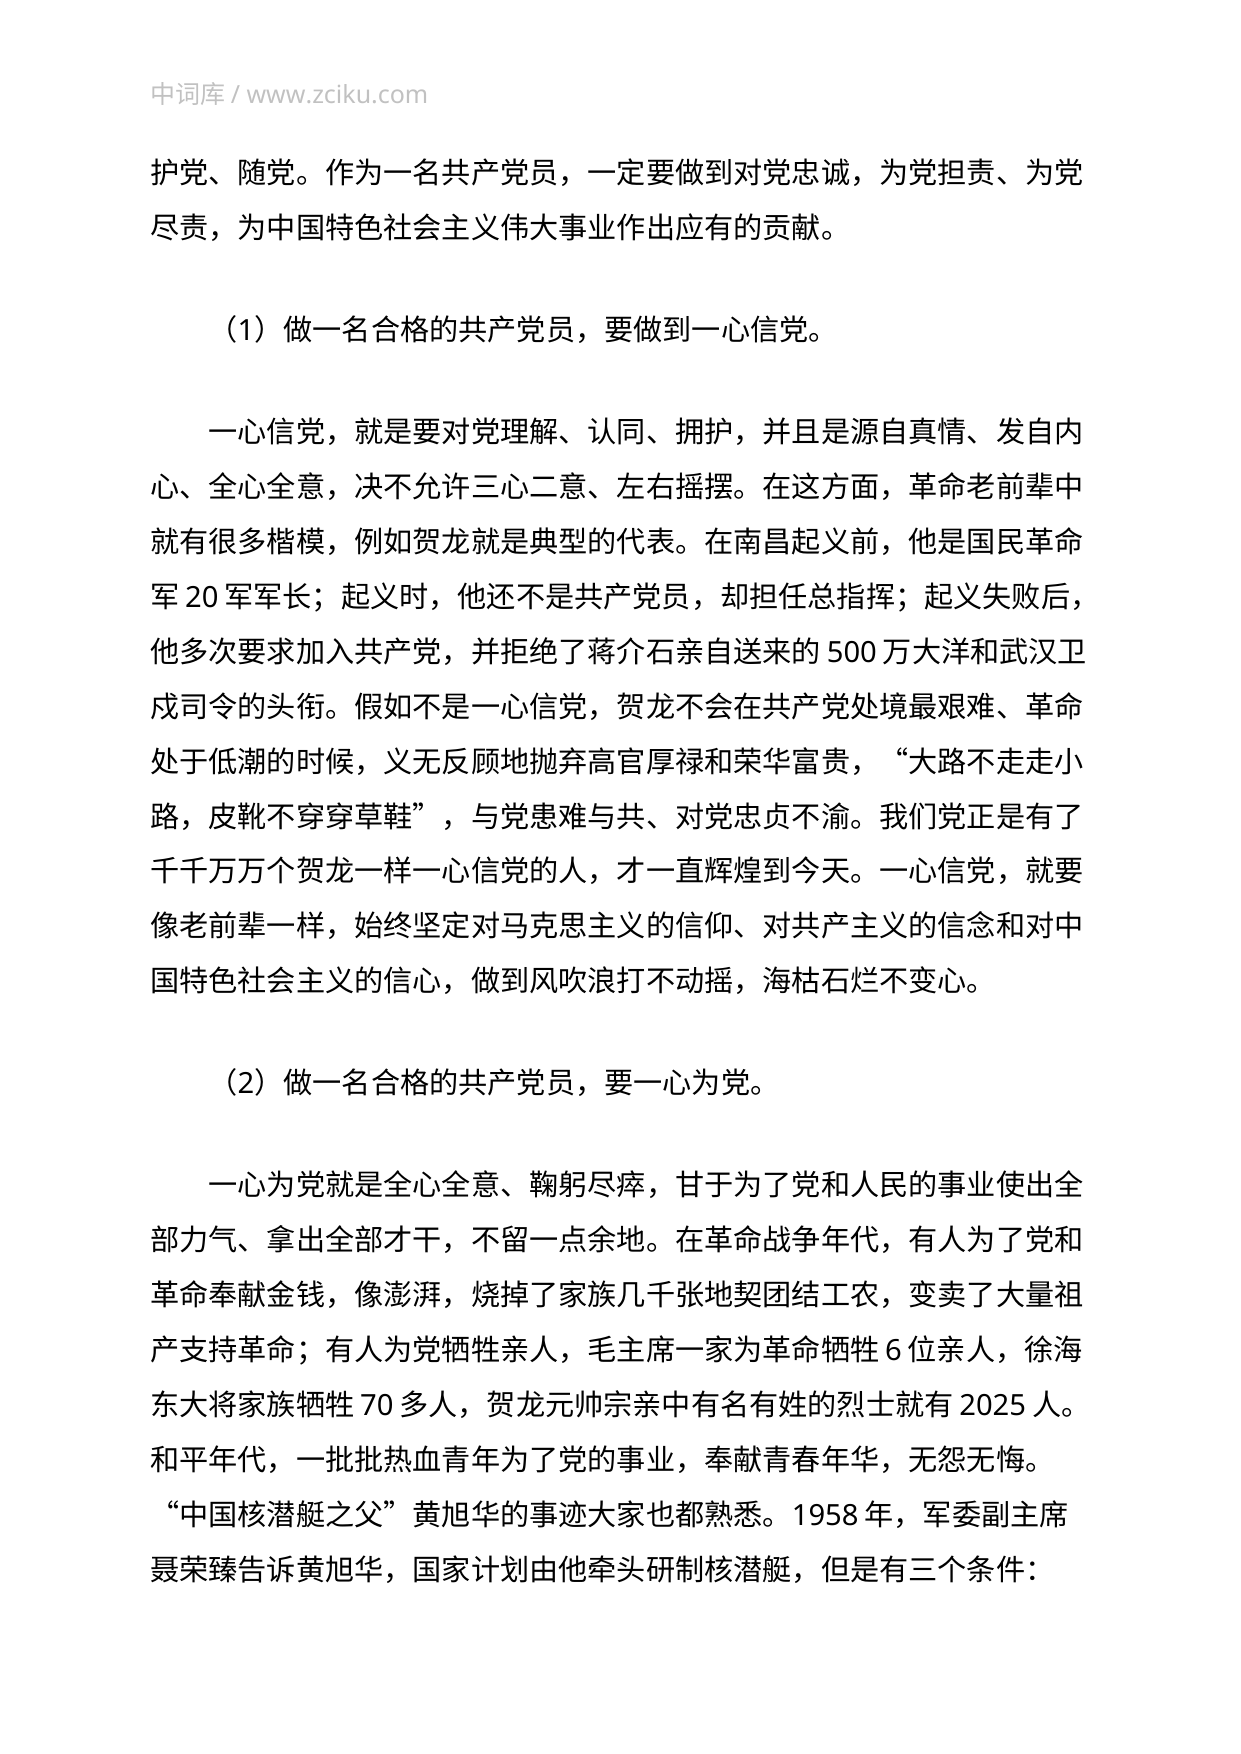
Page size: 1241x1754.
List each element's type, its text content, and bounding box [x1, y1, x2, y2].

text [150, 150, 1090, 247]
text （1）做一名合格的共产党员，要做到一心信党。 [150, 307, 1090, 349]
text 一心信党，就是要对党理解、认同、拥护，并且是源自真情、发自内心、全心全意，决不允许三心二意、左右摇摆。在这方面，革命老前辈中就有很多楷模，例如贺龙就是典型的代表。在南昌起义前，他是国民革命军20军军长；起义时，他还不是共产党员，却担任总指挥；起义失败后，他多次要求加入共产党，并拒绝了蒋介石亲自送来的500万大洋和武汉卫戍司令的头衔。假如不是一心信党，贺龙不会在共产党处境最艰难、革命处于低潮的时候，义无反顾地抛弃高官厚禄和荣华富贵，“大路不走走小路，皮靴不穿穿草鞋”，与党患难与共、对党忠贞不渝。我们党正是有了千千万万个贺龙一样一心信党的人，才一直辉煌到今天。一心信党，就要像老前辈一样，始终坚定对马克思主义的信仰、对共产主义的信念和对中国特色社会主义的信心，做到风吹浪打不动摇，海枯石烂不变心。 [150, 409, 1090, 1000]
text （2）做一名合格的共产党员，要一心为党。 [150, 1059, 1090, 1102]
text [150, 1162, 1090, 1588]
